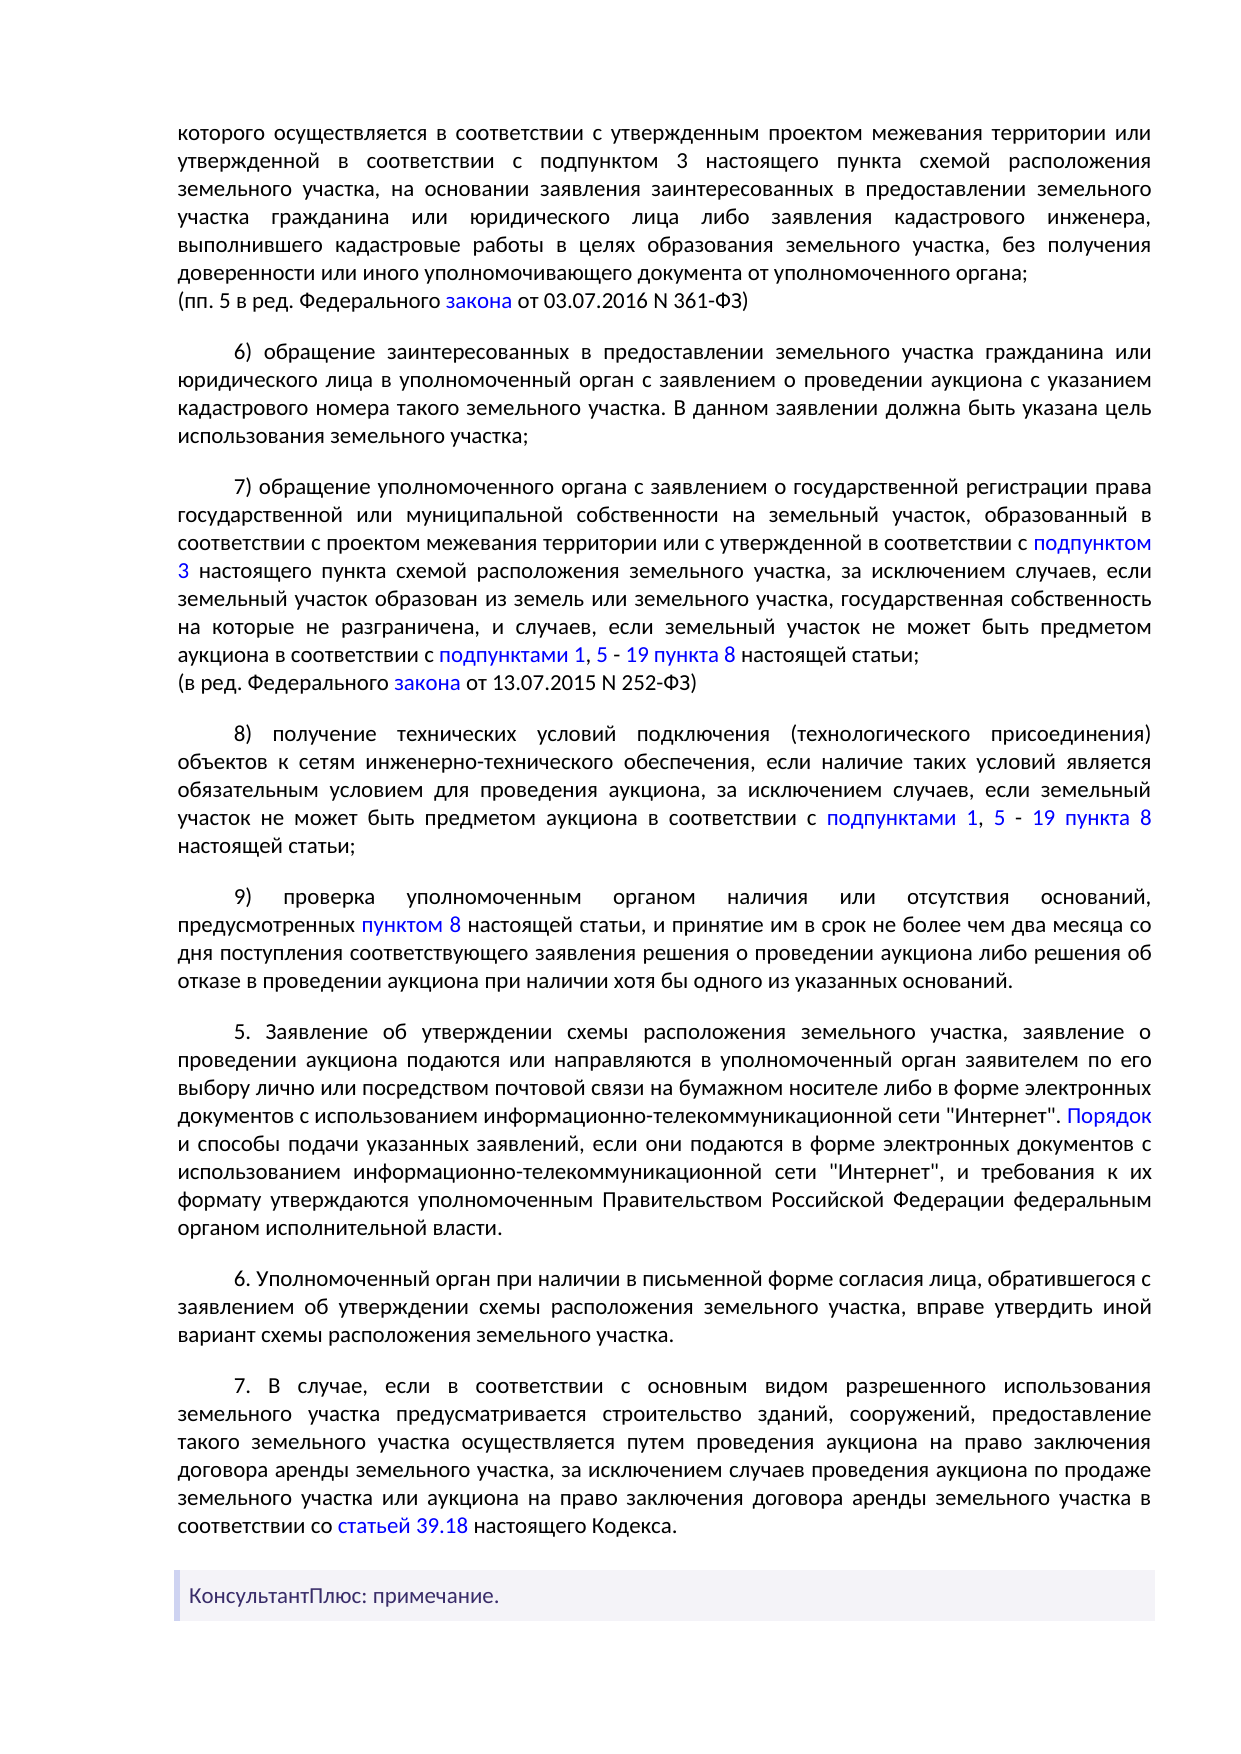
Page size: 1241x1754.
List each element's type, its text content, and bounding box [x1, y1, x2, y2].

text 6. Уполномоченный орган при наличии в письменной форме согласия лица, обратившегося с заявлением об утверждении схемы расположения земельного участка, вправе утвердить иной вариант схемы расположения земельного участка. [177, 1264, 1152, 1348]
text 8) получение технических условий подключения (технологического присоединения) объектов к сетям инженерно-технического обеспечения, если наличие таких условий является обязательным условием для проведения аукциона, за исключением случаев, если земельный участок не может быть предметом аукциона в соответствии с подпунктами 1, 5 - 19 пункта 8 настоящей статьи; [177, 719, 1152, 859]
text 5. Заявление об утверждении схемы расположения земельного участка, заявление о проведении аукциона подаются или направляются в уполномоченный орган заявителем по его выбору лично или посредством почтовой связи на бумажном носителе либо в форме электронных документов с использованием информационно-телекоммуникационной сети "Интернет". Порядок и способы подачи указанных заявлений, если они подаются в форме электронных документов с использованием информационно-телекоммуникационной сети "Интернет", и требования к их формату утверждаются уполномоченным Правительством Российской Федерации федеральным органом исполнительной власти. [177, 1017, 1152, 1241]
text (пп. 5 в ред. Федерального закона от 03.07.2016 N 361-ФЗ) [177, 286, 1152, 314]
text (в ред. Федерального закона от 13.07.2015 N 252-ФЗ) [177, 668, 1152, 696]
text 7) обращение уполномоченного органа с заявлением о государственной регистрации права государственной или муниципальной собственности на земельный участок, образованный в соответствии с проектом межевания территории или с утвержденной в соответствии с подпунктом 3 настоящего пункта схемой расположения земельного участка, за исключением случаев, если земельный участок образован из земель или земельного участка, государственная собственность на которые не разграничена, и случаев, если земельный участок не может быть предметом аукциона в соответствии с подпунктами 1, 5 - 19 пункта 8 настоящей статьи; [177, 472, 1152, 668]
text 6) обращение заинтересованных в предоставлении земельного участка гражданина или юридического лица в уполномоченный орган с заявлением о проведении аукциона с указанием кадастрового номера такого земельного участка. В данном заявлении должна быть указана цель использования земельного участка; [177, 337, 1152, 449]
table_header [180, 1570, 1149, 1621]
text 9) проверка уполномоченным органом наличия или отсутствия оснований, предусмотренных пунктом 8 настоящей статьи, и принятие им в срок не более чем два месяца со дня поступления соответствующего заявления решения о проведении аукциона либо решения об отказе в проведении аукциона при наличии хотя бы одного из указанных оснований. [177, 882, 1152, 994]
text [177, 118, 1152, 286]
text 7. В случае, если в соответствии с основным видом разрешенного использования земельного участка предусматривается строительство зданий, сооружений, предоставление такого земельного участка осуществляется путем проведения аукциона на право заключения договора аренды земельного участка, за исключением случаев проведения аукциона по продаже земельного участка или аукциона на право заключения договора аренды земельного участка в соответствии со статьей 39.18 настоящего Кодекса. [177, 1371, 1152, 1539]
